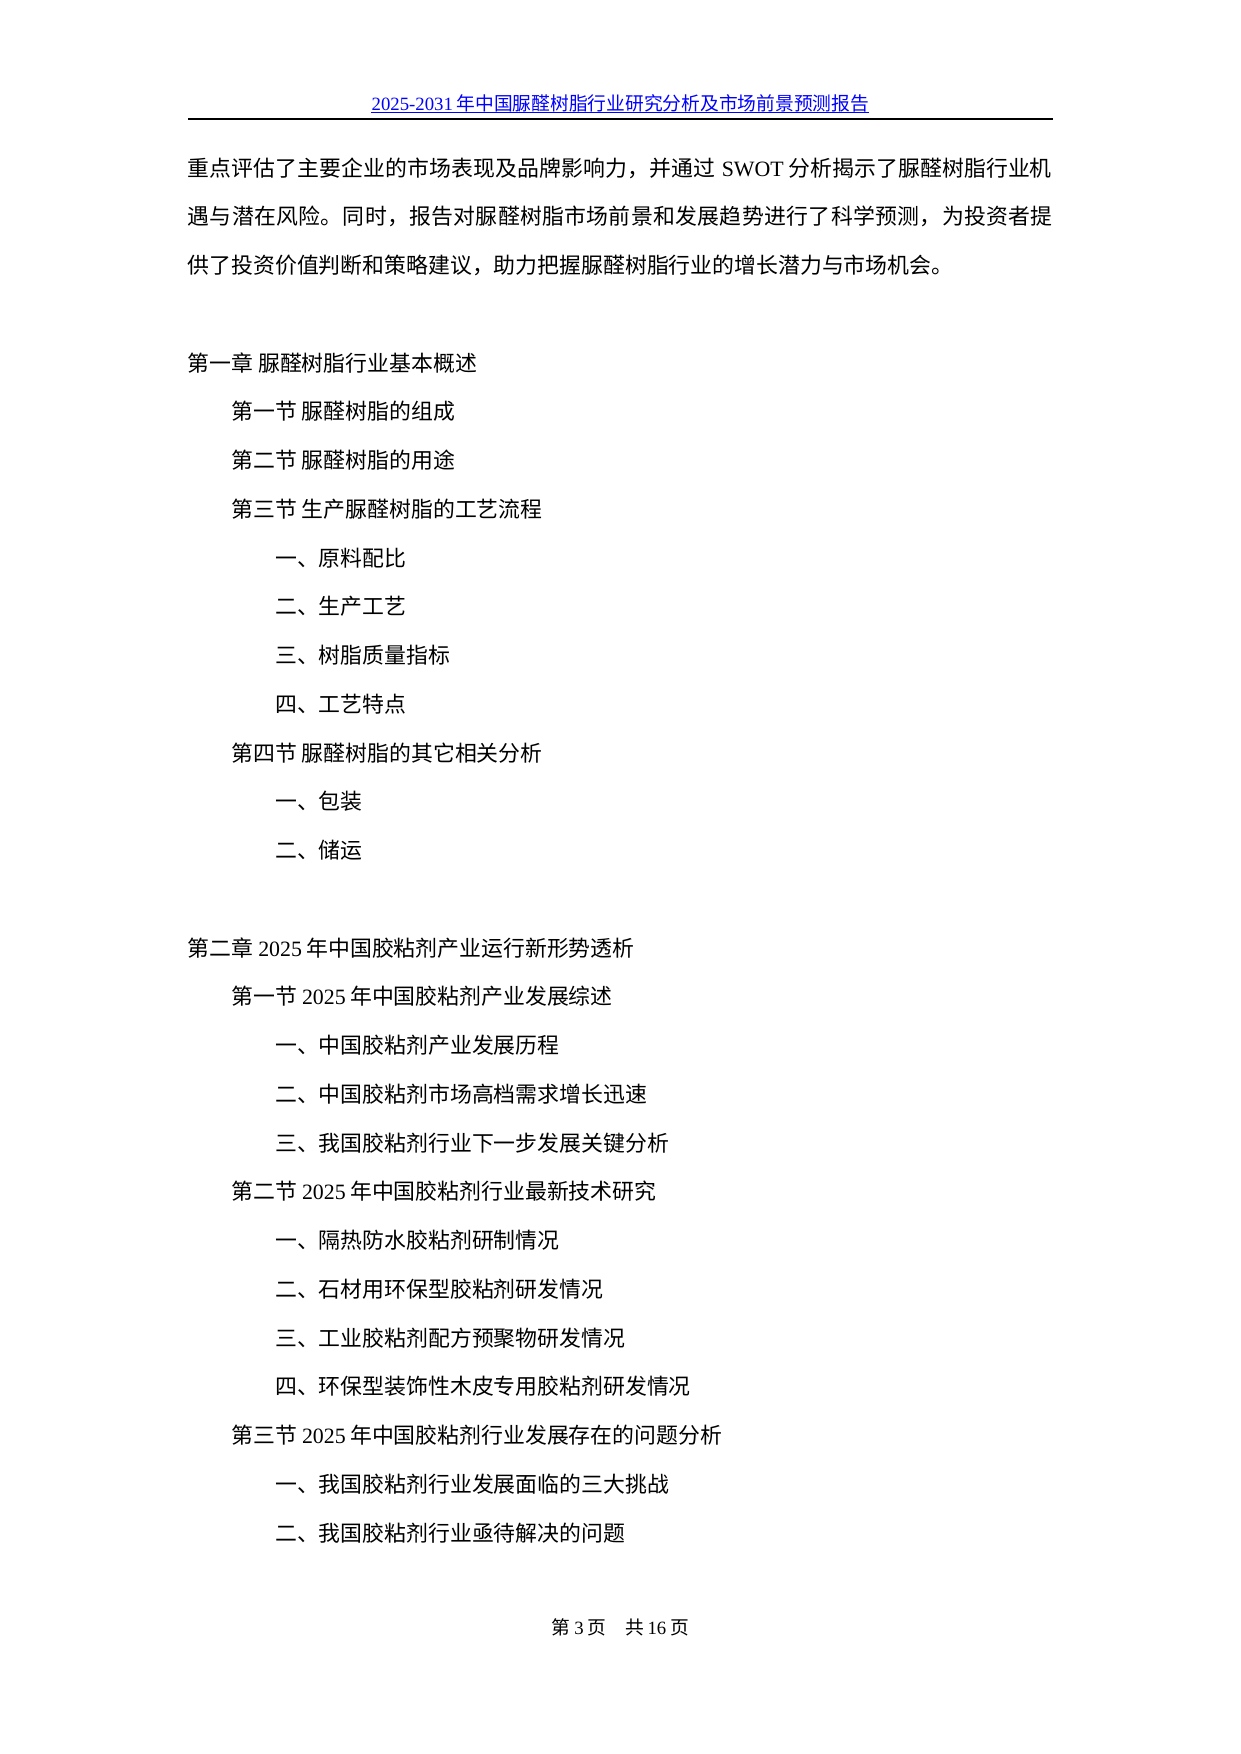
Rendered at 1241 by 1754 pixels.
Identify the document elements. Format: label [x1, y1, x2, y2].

text [187, 150, 1053, 1548]
